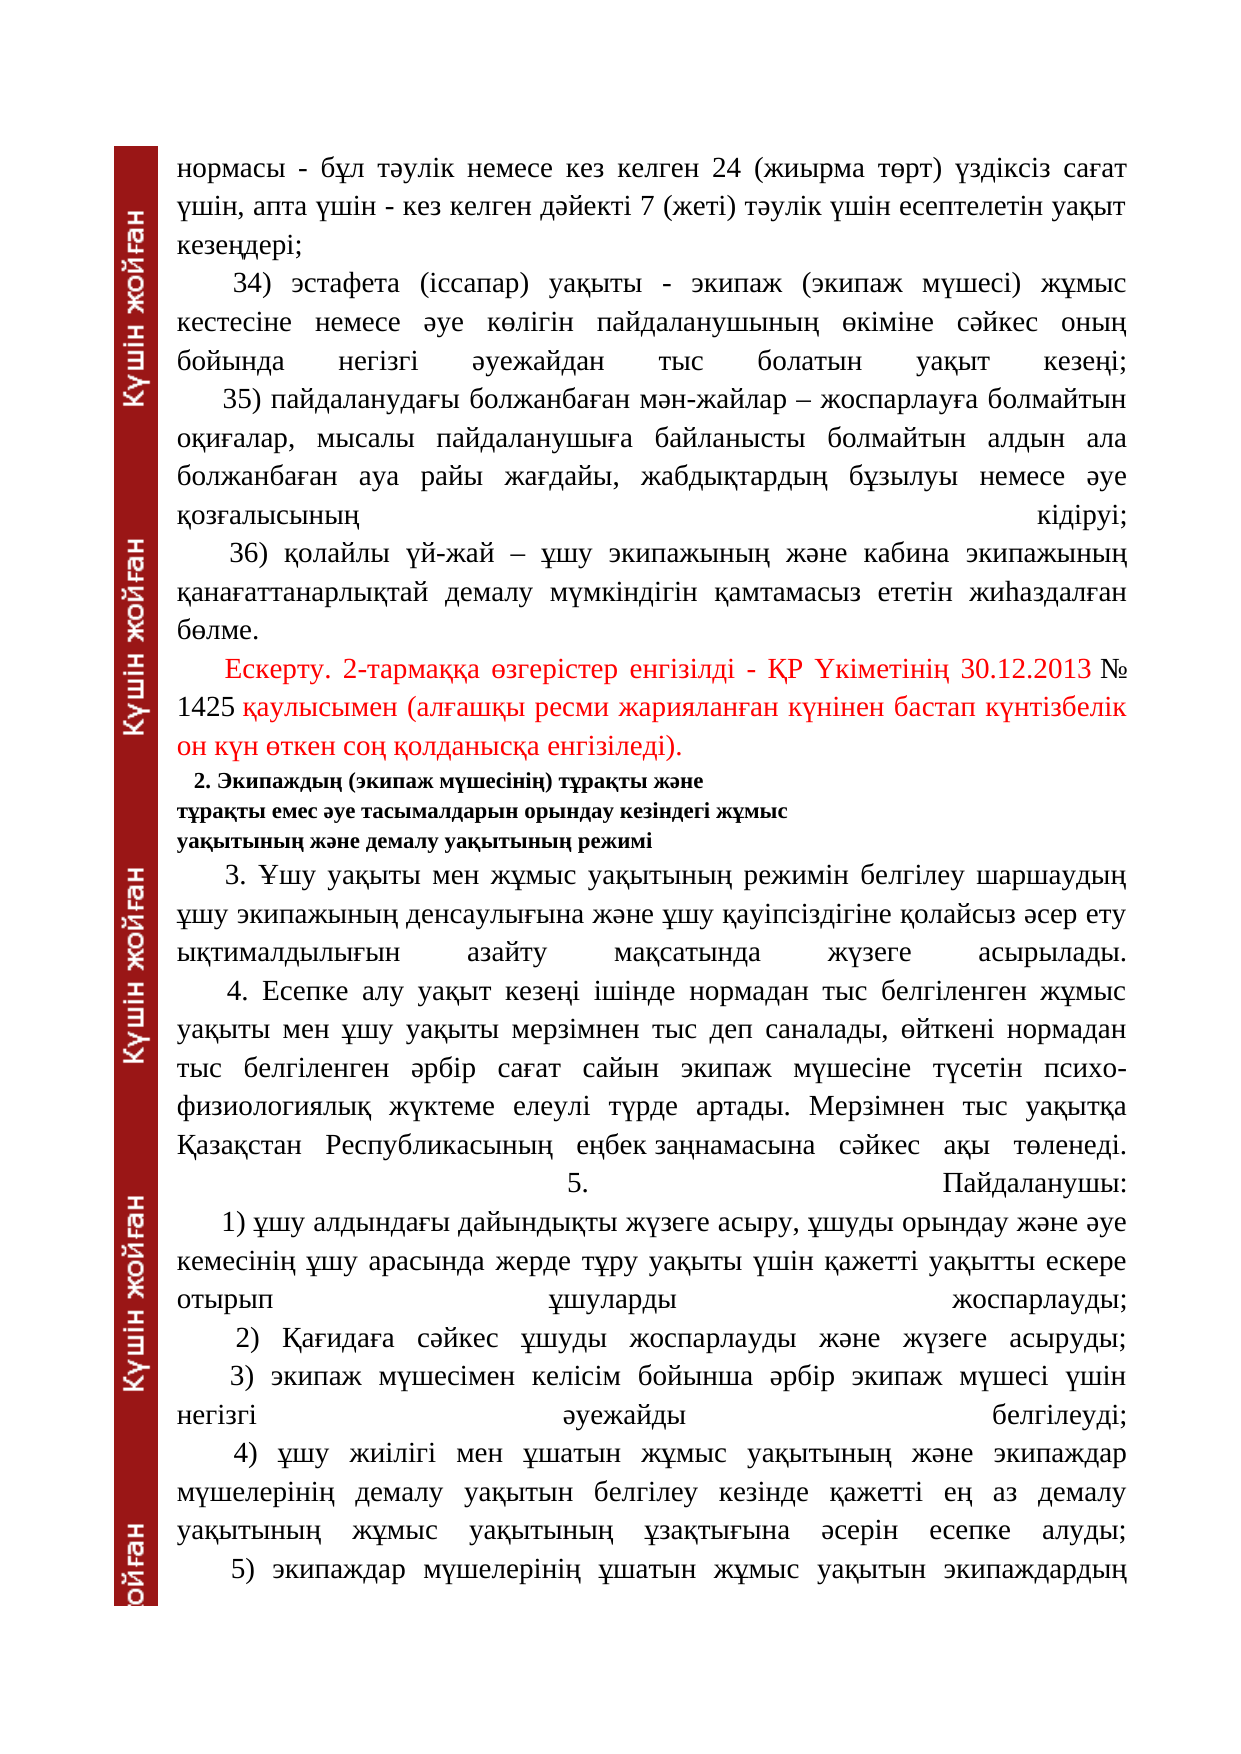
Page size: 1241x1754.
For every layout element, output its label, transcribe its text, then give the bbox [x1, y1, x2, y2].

picture [114, 853, 158, 857]
picture [114, 762, 158, 767]
picture [114, 146, 158, 150]
text 2. Экипаждың (экипаж мүшесінің) тұрақты және тұрақты емес әуе тасымалдарын орындау кезіндегі жұмыс уақытының және демалу уақытының режимі [112, 767, 1128, 853]
picture [114, 1584, 158, 1606]
